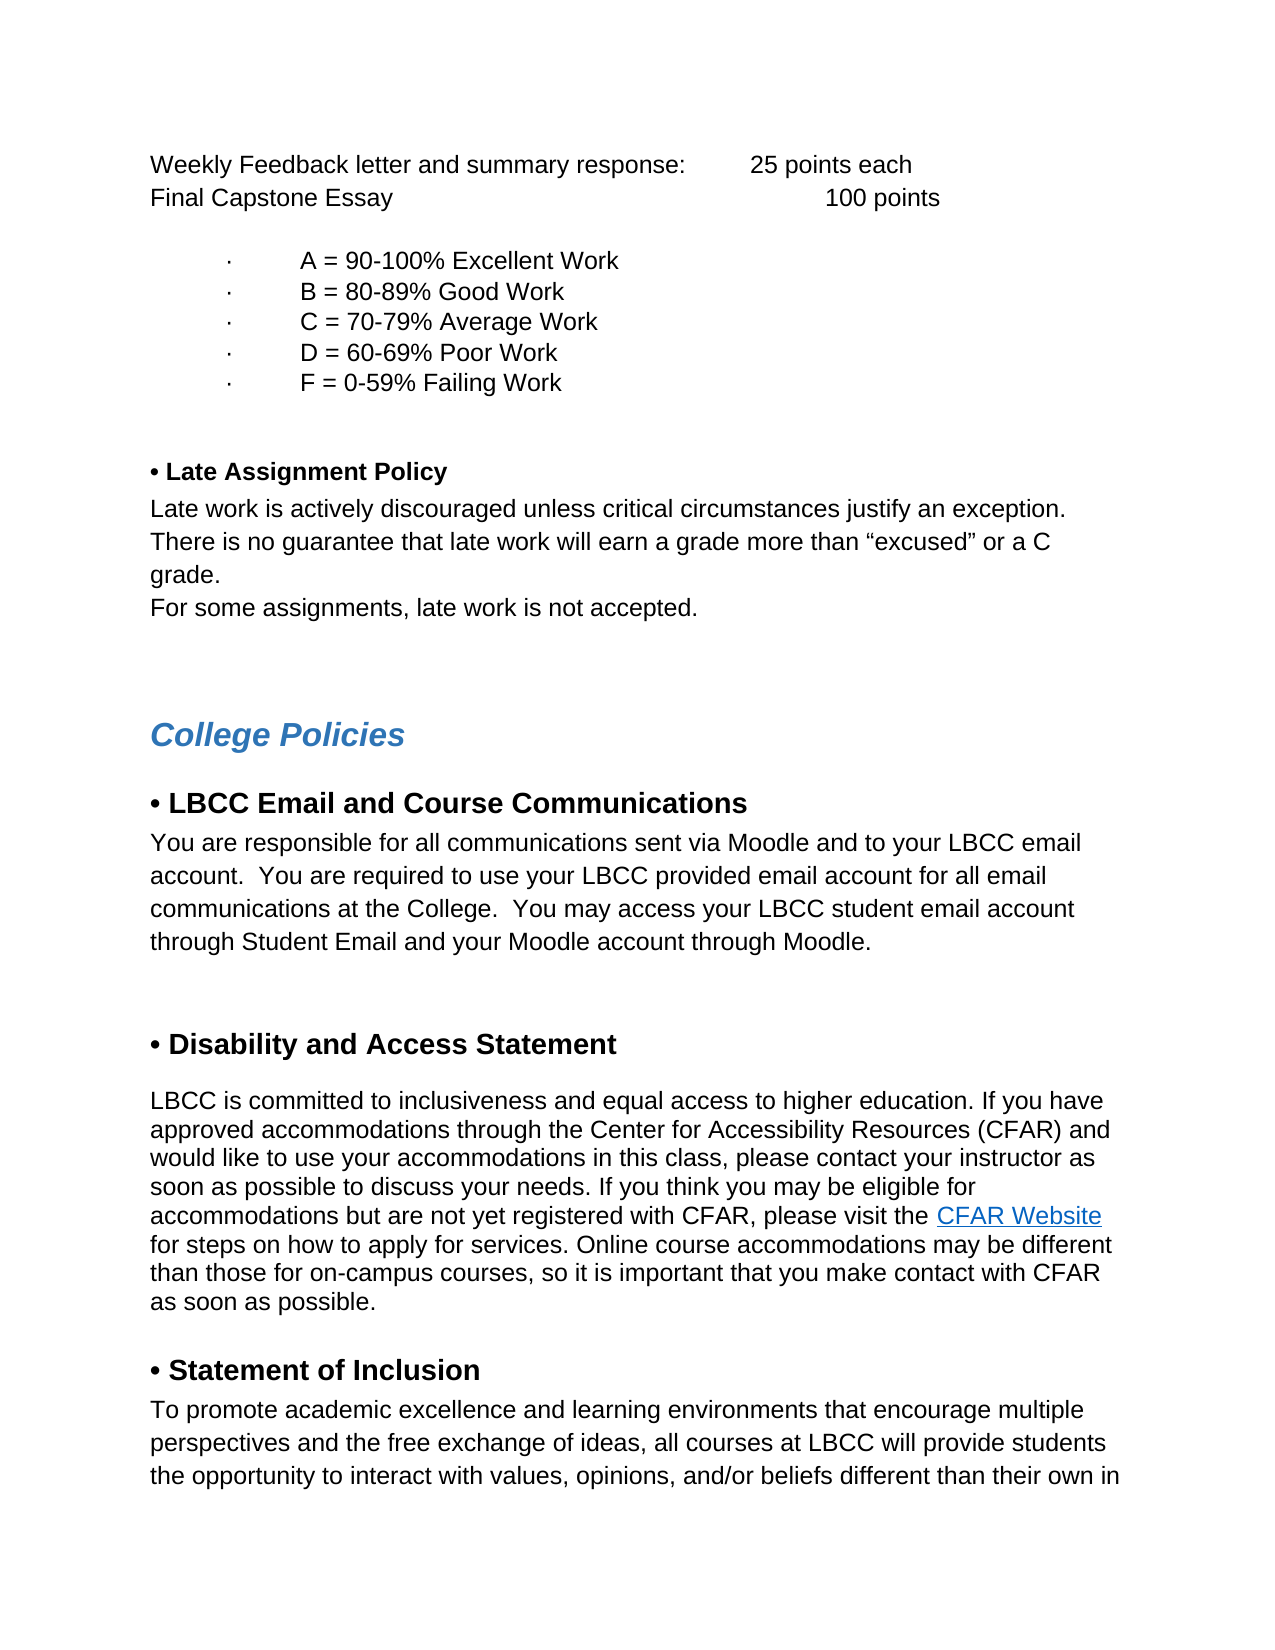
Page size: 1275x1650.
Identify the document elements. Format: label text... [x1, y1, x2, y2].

text For some assignments, late work is not accepted. [150, 593, 1125, 622]
text You are responsible for all communications sent via Moodle and to your LBCC email account. You are required to use your LBCC provided email account for all email communications at the College. You may access your LBCC student email account through Student Email and your Moodle account through Moodle. [150, 828, 1125, 955]
text Weekly Feedback letter and summary response: 25 points each [150, 150, 1125, 179]
subtitle • Statement of Inclusion [150, 1353, 1125, 1387]
subtitle • Disability and Access Statement [150, 1027, 1125, 1061]
subtitle College Policies [150, 724, 1125, 753]
text LBCC is committed to inclusiveness and equal access to higher education. If you have approved accommodations through the Center for Accessibility Resources (CFAR) and would like to use your accommodations in this class, please contact your instructor as soon as possible to discuss your needs. If you think you may be eligible for accommodations but are not yet registered with CFAR, please visit the CFAR Website for steps on how to apply for services. Online course accommodations may be different than those for on-campus courses, so it is important that you make contact with CFAR as soon as possible. [150, 1086, 1125, 1316]
subtitle • Late Assignment Policy [150, 458, 1125, 486]
text · B = 80-89% Good Work [225, 277, 1125, 305]
text Late work is actively discouraged unless critical circumstances justify an exception. There is no guarantee that late work will earn a grade more than “excused” or a C grade. [150, 494, 1125, 589]
text · D = 60-69% Poor Work [225, 337, 1125, 366]
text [150, 1395, 1125, 1490]
text · A = 90-100% Excellent Work [225, 246, 1125, 275]
subtitle • LBCC Email and Course Communications [150, 790, 1125, 819]
text · C = 70-79% Average Work [225, 307, 1125, 336]
text Final Capstone Essay 100 points [150, 183, 1125, 212]
text · F = 0-59% Failing Work [225, 368, 1125, 397]
